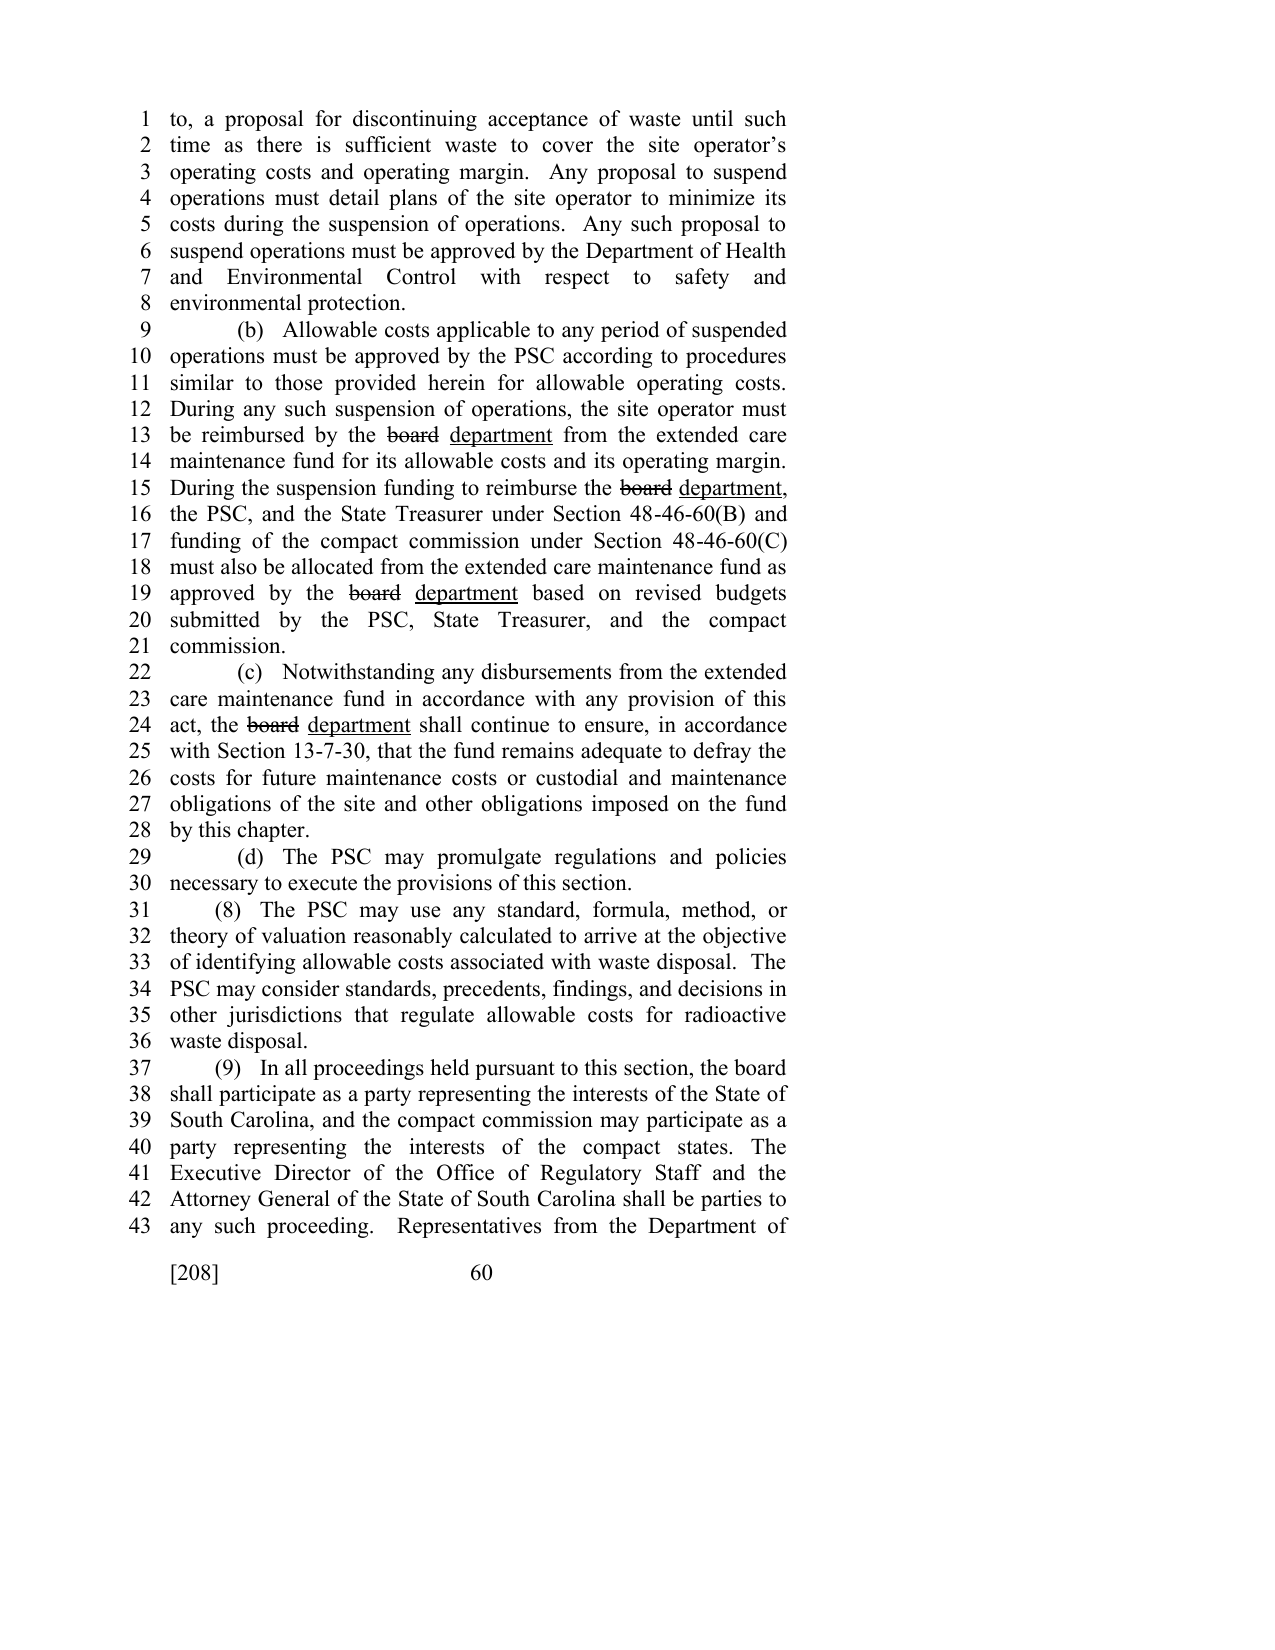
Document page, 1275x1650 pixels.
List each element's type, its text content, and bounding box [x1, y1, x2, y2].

text (c) Notwithstanding any disbursements from the extended care maintenance fund in accordance with any provision of this act, the board department shall continue to ensure, in accordance with Section 13-7-30, that the fund remains adequate to defray the costs for future maintenance costs or custodial and maintenance obligations of the site and other obligations imposed on the fund by this chapter. [169, 658, 787, 843]
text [169, 105, 787, 316]
text (8) The PSC may use any standard, formula, method, or theory of valuation reasonably calculated to arrive at the objective of identifying allowable costs associated with waste disposal. The PSC may consider standards, precedents, findings, and decisions in other jurisdictions that regulate allowable costs for radioactive waste disposal. [169, 896, 787, 1054]
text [169, 1054, 787, 1238]
text (d) The PSC may promulgate regulations and policies necessary to execute the provisions of this section. [169, 843, 787, 896]
text (b) Allowable costs applicable to any period of suspended operations must be approved by the PSC according to procedures similar to those provided herein for allowable operating costs. During any such suspension of operations, the site operator must be reimbursed by the board department from the extended care maintenance fund for its allowable costs and its operating margin. During the suspension funding to reimburse the board department, the PSC, and the State Treasurer under Section 48-46-60(B) and funding of the compact commission under Section 48-46-60(C) must also be allocated from the extended care maintenance fund as approved by the board department based on revised budgets submitted by the PSC, State Treasurer, and the compact commission. [169, 316, 787, 658]
